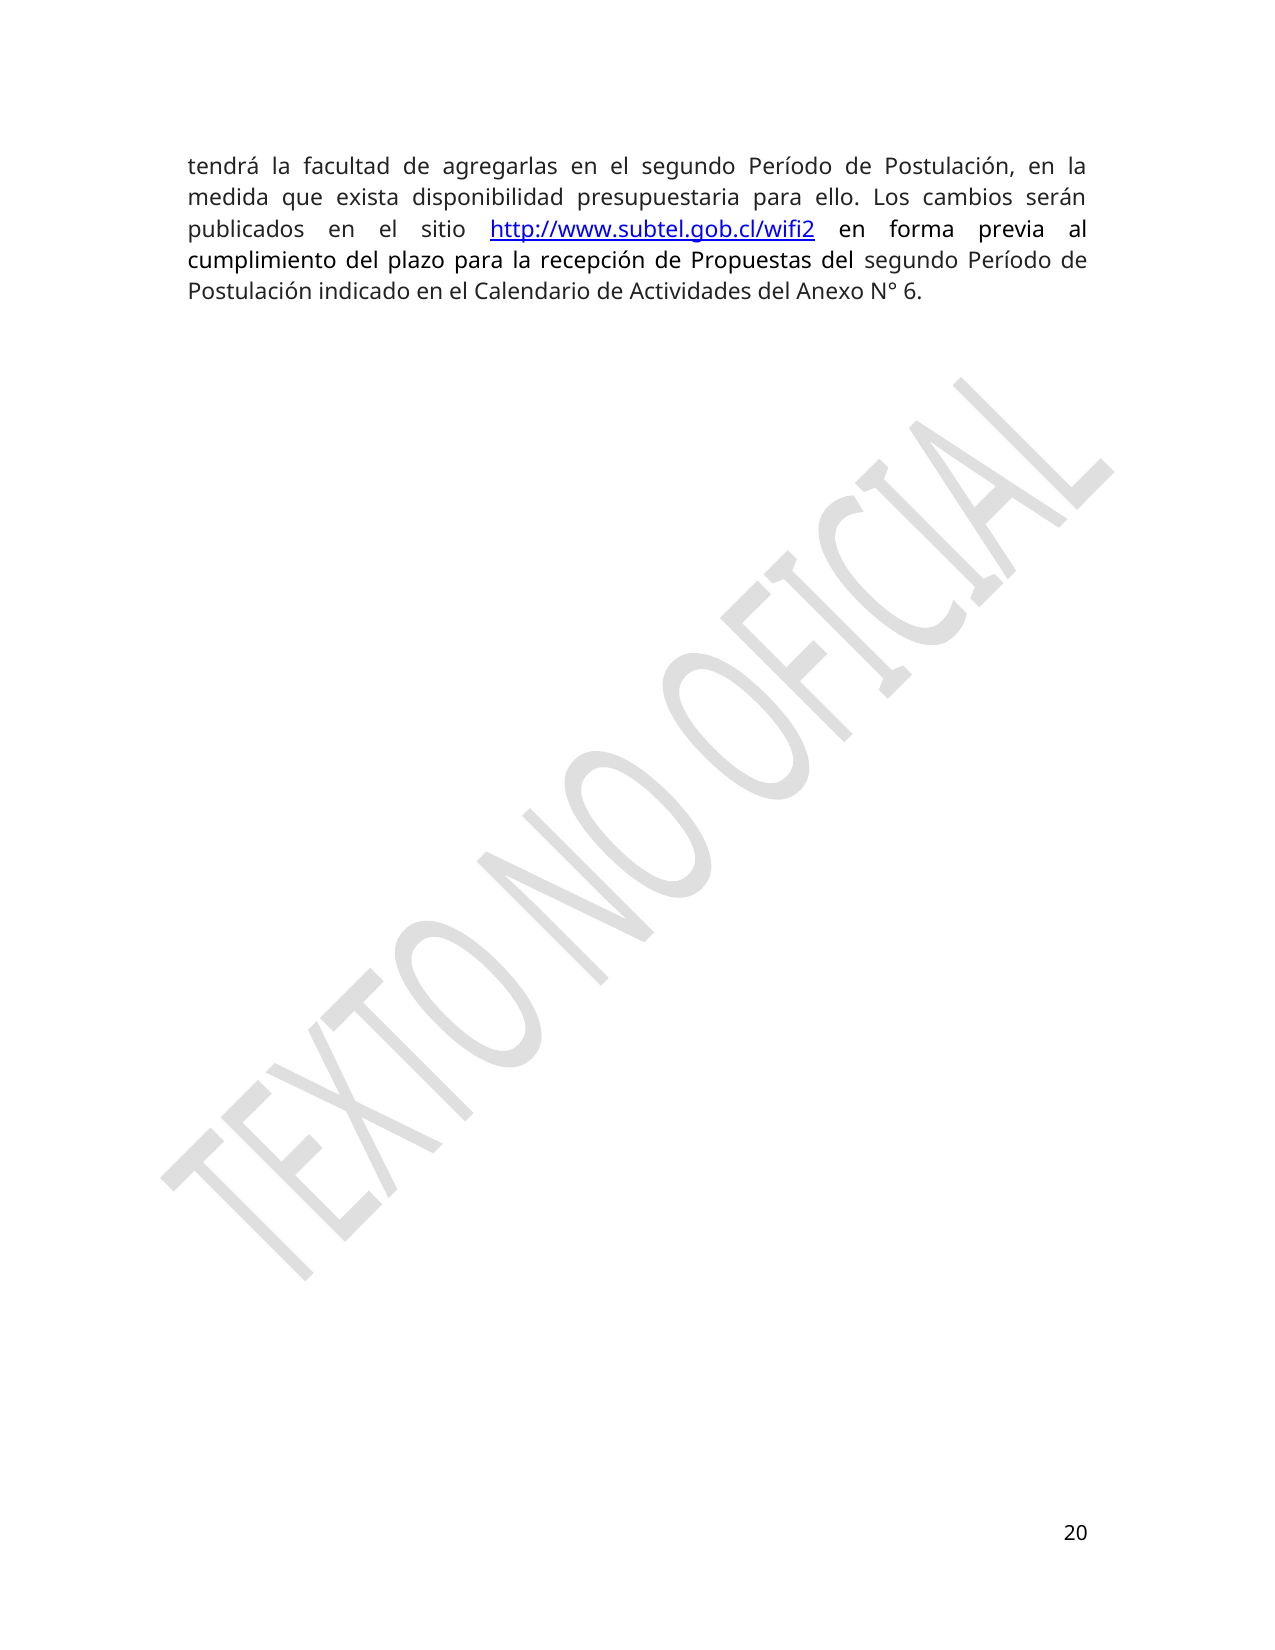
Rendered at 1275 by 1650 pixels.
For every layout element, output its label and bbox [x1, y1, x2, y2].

text [187, 150, 1087, 306]
